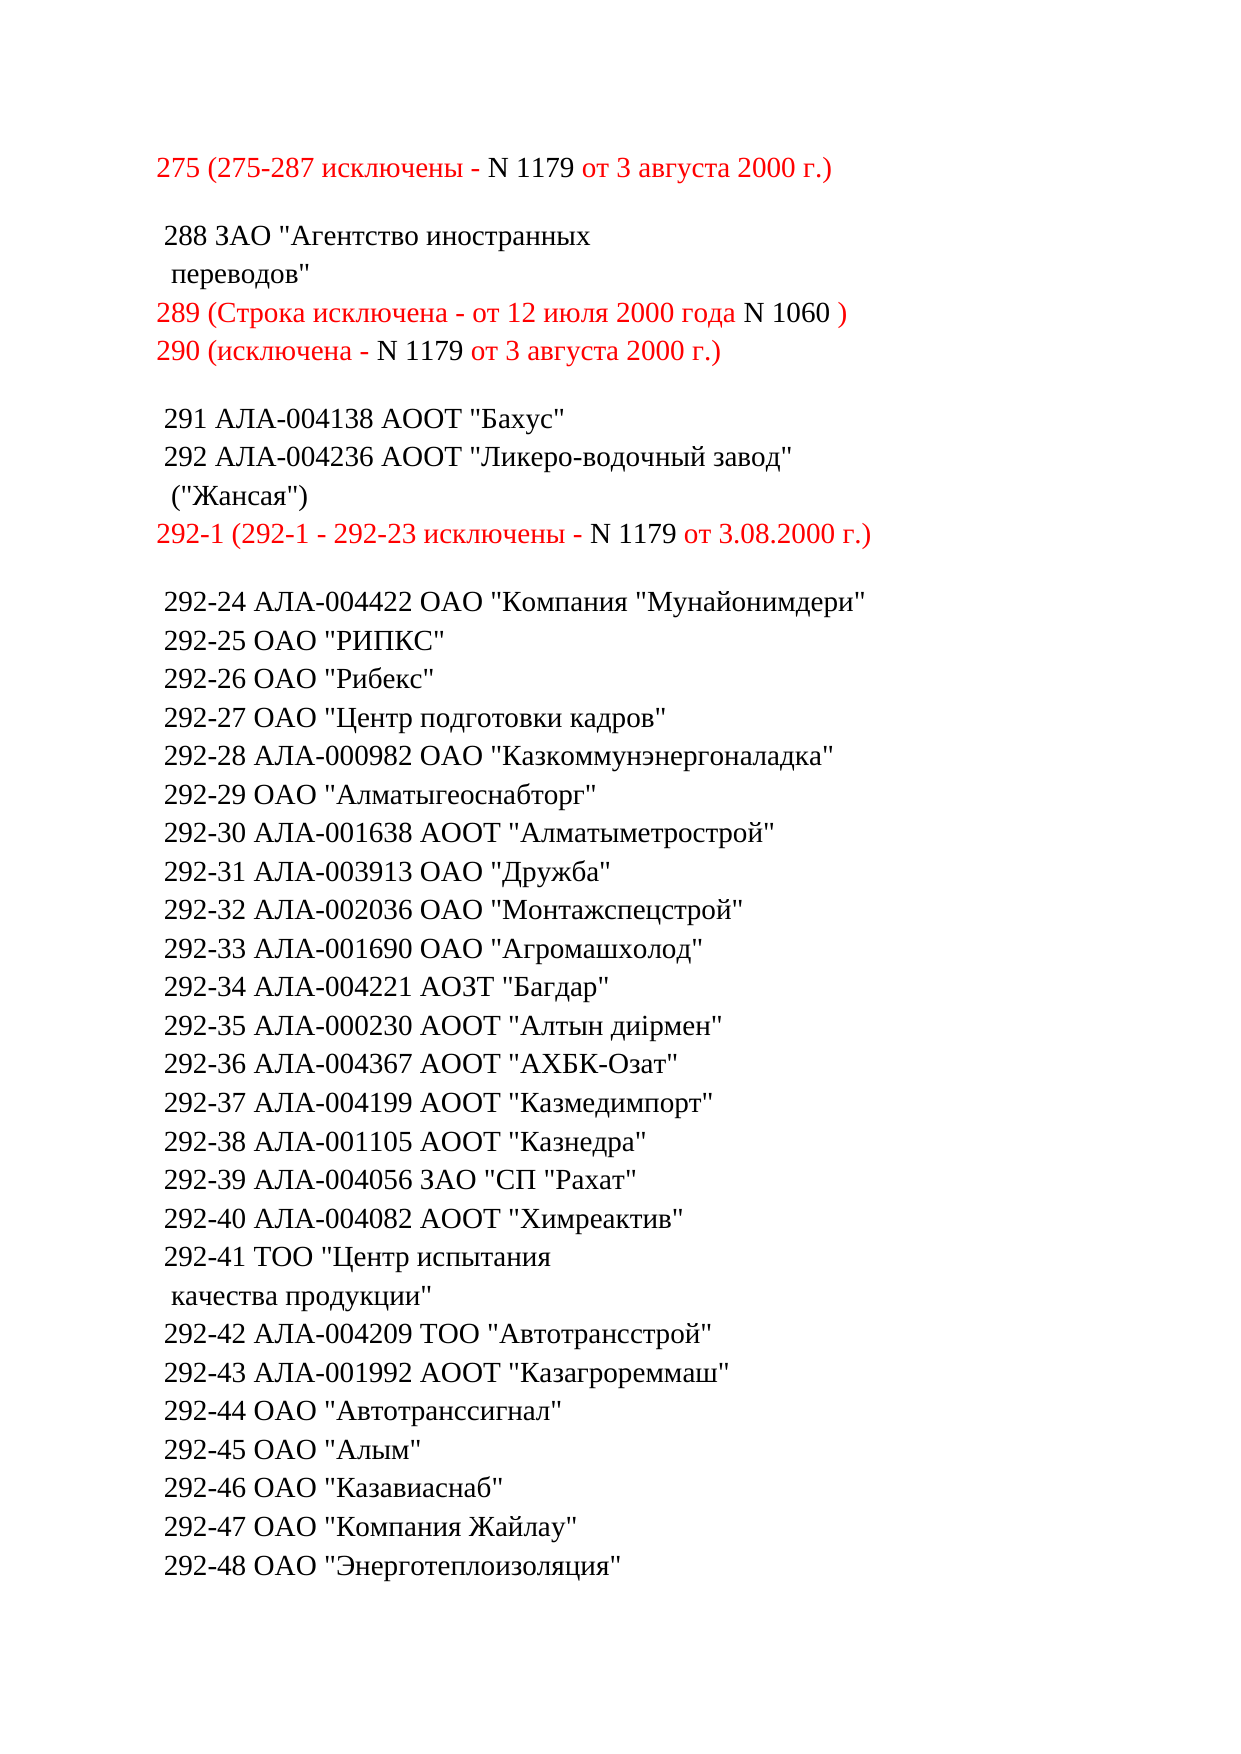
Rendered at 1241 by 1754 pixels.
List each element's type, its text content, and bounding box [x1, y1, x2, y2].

text 292-37 АЛА-004199 АООТ "Казмедимпорт" [112, 1085, 1128, 1119]
text 288 ЗАО "Агентство иностранных [112, 218, 1128, 251]
text 292-33 АЛА-001690 ОАО "Агромашхолод" [112, 931, 1128, 964]
text 292-29 ОАО "Алматыгеоснабторг" [112, 777, 1128, 810]
text 292-30 АЛА-001638 АООТ "Алматыметрострой" [112, 815, 1128, 849]
text 275 (275-287 исключены - N 1179 от 3 августа 2000 г.) [112, 150, 1128, 214]
text 292 АЛА-004236 АООТ "Ликеро-водочный завод" [112, 439, 1128, 473]
text 292-43 АЛА-001992 АООТ "Казагрореммаш" [112, 1355, 1128, 1388]
text 292-39 АЛА-004056 ЗАО "СП "Рахат" [112, 1162, 1128, 1196]
text ("Жансая") [112, 478, 1128, 511]
text 292-40 АЛА-004082 АООТ "Химреактив" [112, 1201, 1128, 1234]
text 292-46 ОАО "Казавиаснаб" [112, 1471, 1128, 1504]
text 292-31 АЛА-003913 ОАО "Дружба" [112, 854, 1128, 887]
text 292-41 ТОО "Центр испытания [112, 1239, 1128, 1273]
text 292-28 АЛА-000982 ОАО "Казкоммунэнергоналадка" [112, 738, 1128, 772]
text 292-35 АЛА-000230 АООТ "Алтын диiрмен" [112, 1008, 1128, 1042]
text 292-38 АЛА-001105 АООТ "Казнедра" [112, 1124, 1128, 1157]
text 292-27 ОАО "Центр подготовки кадров" [112, 700, 1128, 733]
text 292-25 ОАО "РИПКС" [112, 623, 1128, 656]
text переводов" [112, 256, 1128, 290]
text 292-36 АЛА-004367 АООТ "АХБК-Озат" [112, 1047, 1128, 1080]
text 292-47 ОАО "Компания Жайлау" [112, 1509, 1128, 1543]
text 292-1 (292-1 - 292-23 исключены - N 1179 от 3.08.2000 г.) [112, 516, 1128, 580]
text 292-26 ОАО "Рибекс" [112, 661, 1128, 695]
text 292-48 ОАО "Энерготеплоизоляция" [112, 1548, 1128, 1581]
text 292-24 АЛА-004422 ОАО "Компания "Мунайонимдери" [112, 584, 1128, 618]
text 292-42 АЛА-004209 ТОО "Автотрансстрой" [112, 1316, 1128, 1350]
text 291 АЛА-004138 АООТ "Бахус" [112, 401, 1128, 434]
text 292-34 АЛА-004221 АОЗТ "Багдар" [112, 969, 1128, 1003]
text качества продукции" [112, 1278, 1128, 1311]
text 289 (Строка исключена - от 12 июля 2000 года N 1060 ) 290 (исключена - N 1179 от 3 августа 2000 г.) [112, 295, 1128, 397]
text 292-44 ОАО "Автотранссигнал" [112, 1393, 1128, 1427]
text 292-45 ОАО "Алым" [112, 1432, 1128, 1466]
text 292-32 АЛА-002036 ОАО "Монтажспецстрой" [112, 892, 1128, 926]
